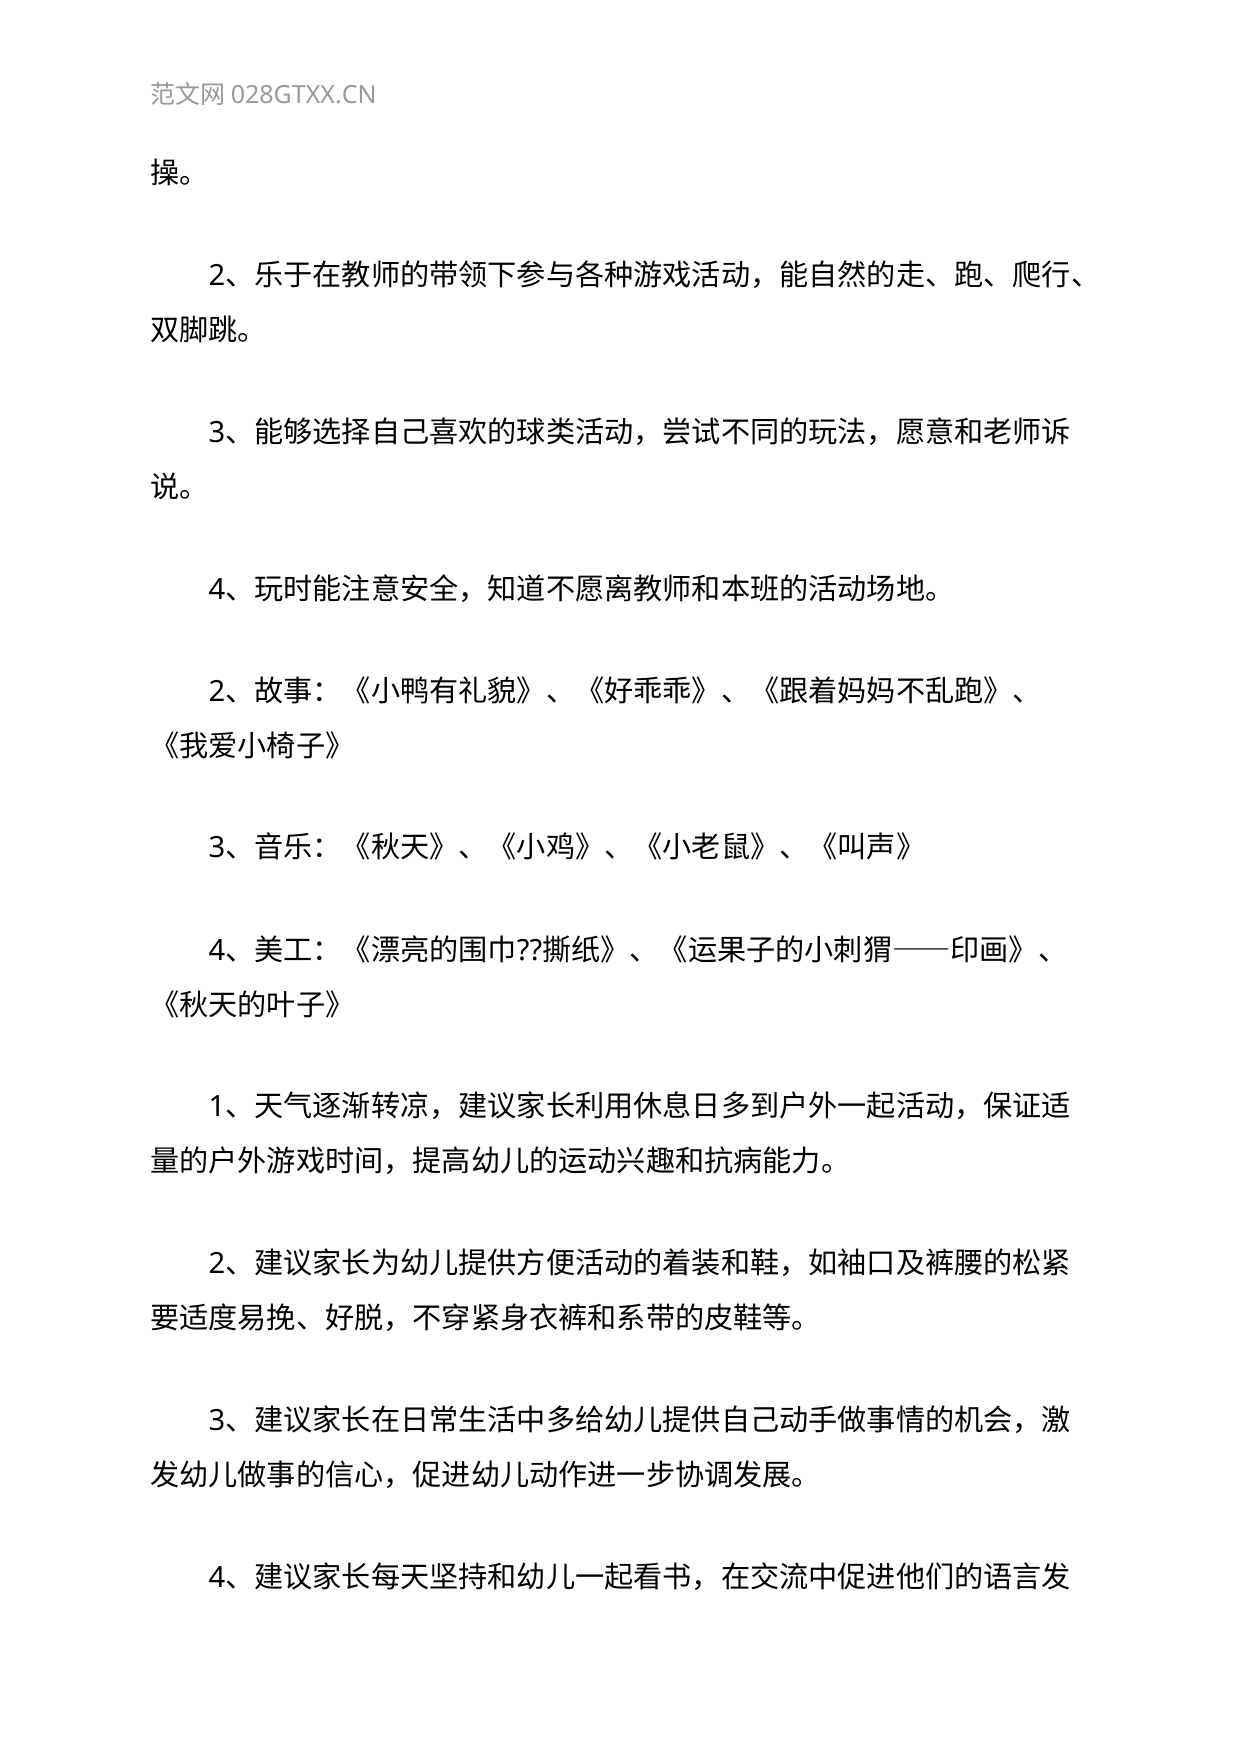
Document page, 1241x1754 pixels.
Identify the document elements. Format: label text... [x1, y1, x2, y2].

text 3、能够选择自己喜欢的球类活动，尝试不同的玩法，愿意和老师诉说。 [150, 408, 1090, 506]
text 4、玩时能注意安全，知道不愿离教师和本班的活动场地。 [150, 565, 1090, 608]
text 3、建议家长在日常生活中多给幼儿提供自己动手做事情的机会，激发幼儿做事的信心，促进幼儿动作进一步协调发展。 [150, 1396, 1090, 1494]
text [150, 150, 1090, 192]
text 4、美工：《漂亮的围巾??撕纸》、《运果子的小刺猬——印画》、《秋天的叶子》 [150, 926, 1090, 1023]
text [150, 1553, 1090, 1596]
text 2、乐于在教师的带领下参与各种游戏活动，能自然的走、跑、爬行、双脚跳。 [150, 252, 1090, 349]
text 1、天气逐渐转凉，建议家长利用休息日多到户外一起活动，保证适量的户外游戏时间，提高幼儿的运动兴趣和抗病能力。 [150, 1083, 1090, 1180]
text 2、建议家长为幼儿提供方便活动的着装和鞋，如袖口及裤腰的松紧要适度易挽、好脱，不穿紧身衣裤和系带的皮鞋等。 [150, 1239, 1090, 1337]
text 2、故事：《小鸭有礼貌》、《好乖乖》、《跟着妈妈不乱跑》、《我爱小椅子》 [150, 667, 1090, 764]
text 3、音乐：《秋天》、《小鸡》、《小老鼠》、《叫声》 [150, 824, 1090, 866]
